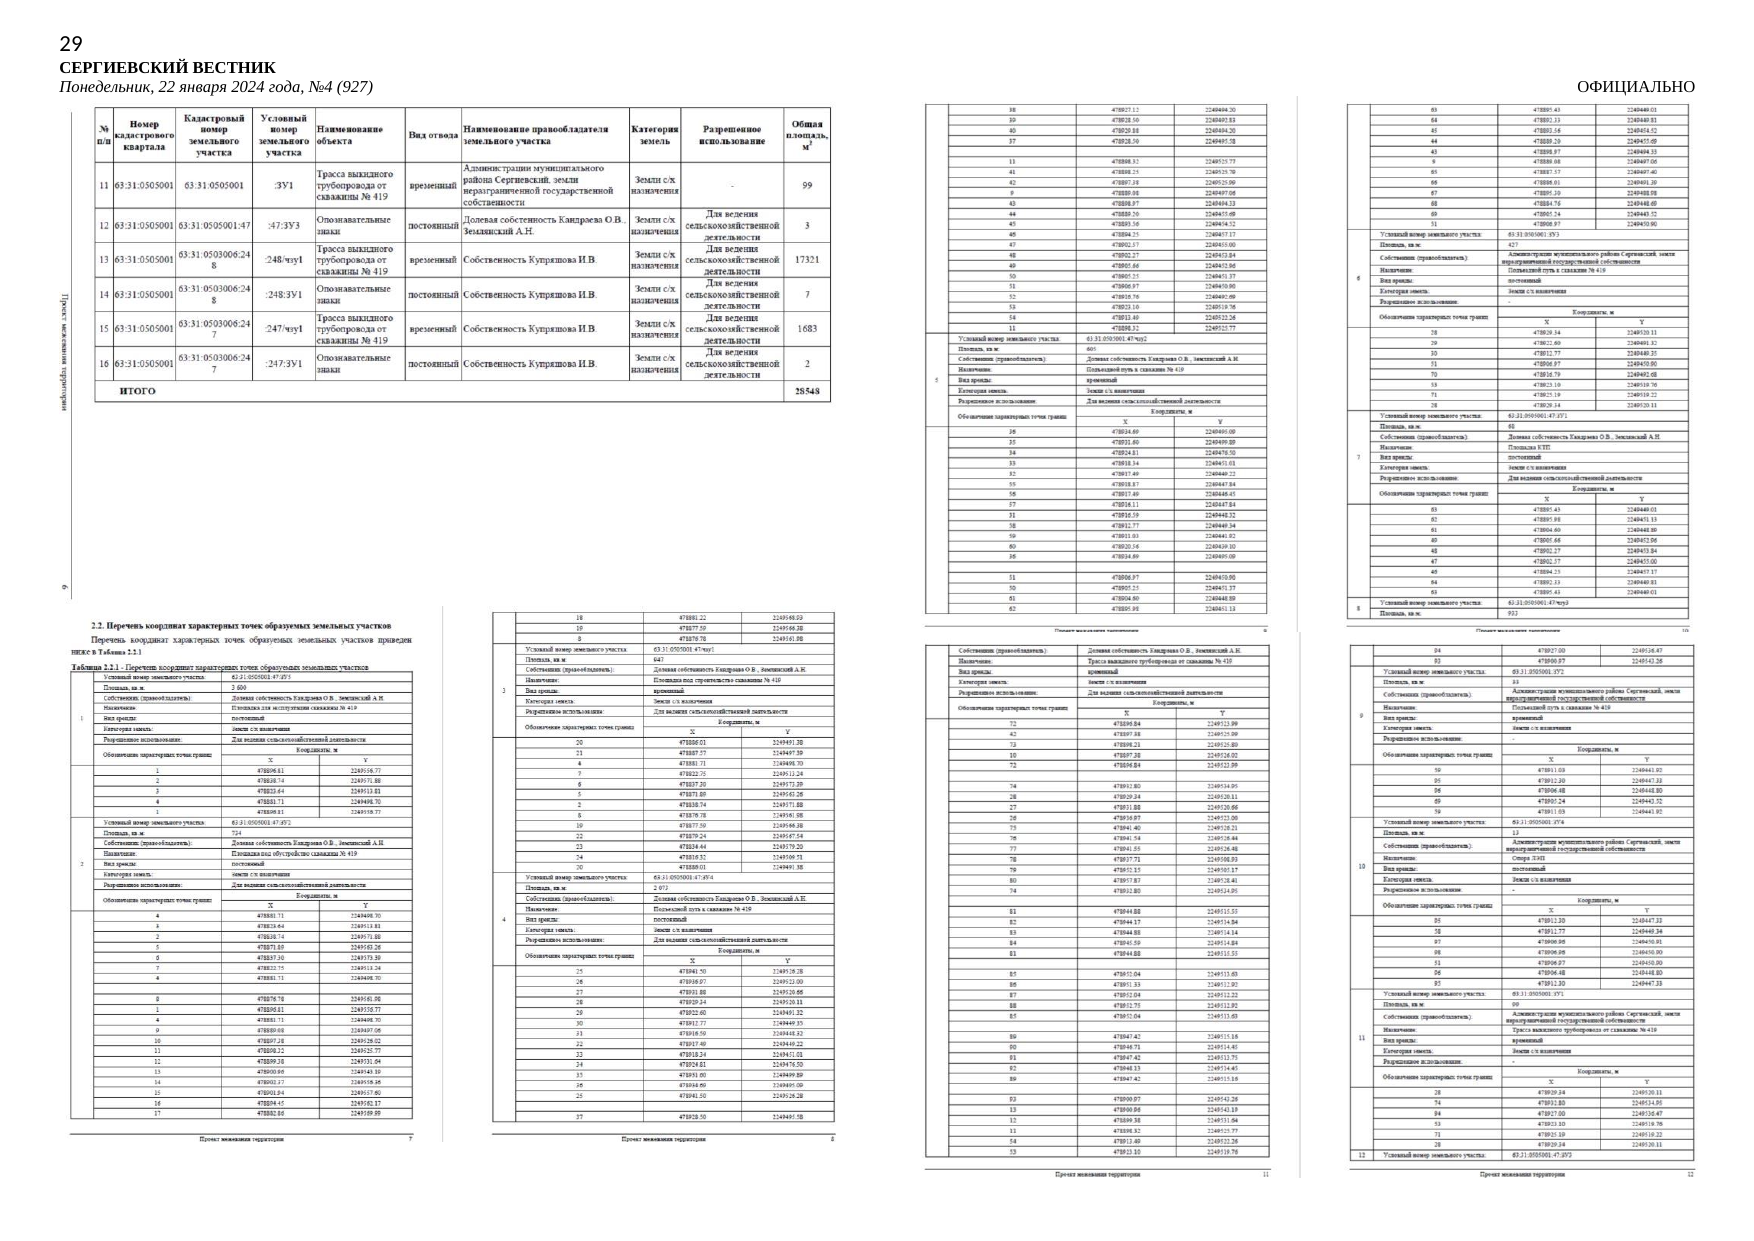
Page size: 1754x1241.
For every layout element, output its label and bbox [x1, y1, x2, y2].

picture [915, 96, 1698, 1178]
picture [59, 96, 842, 1142]
